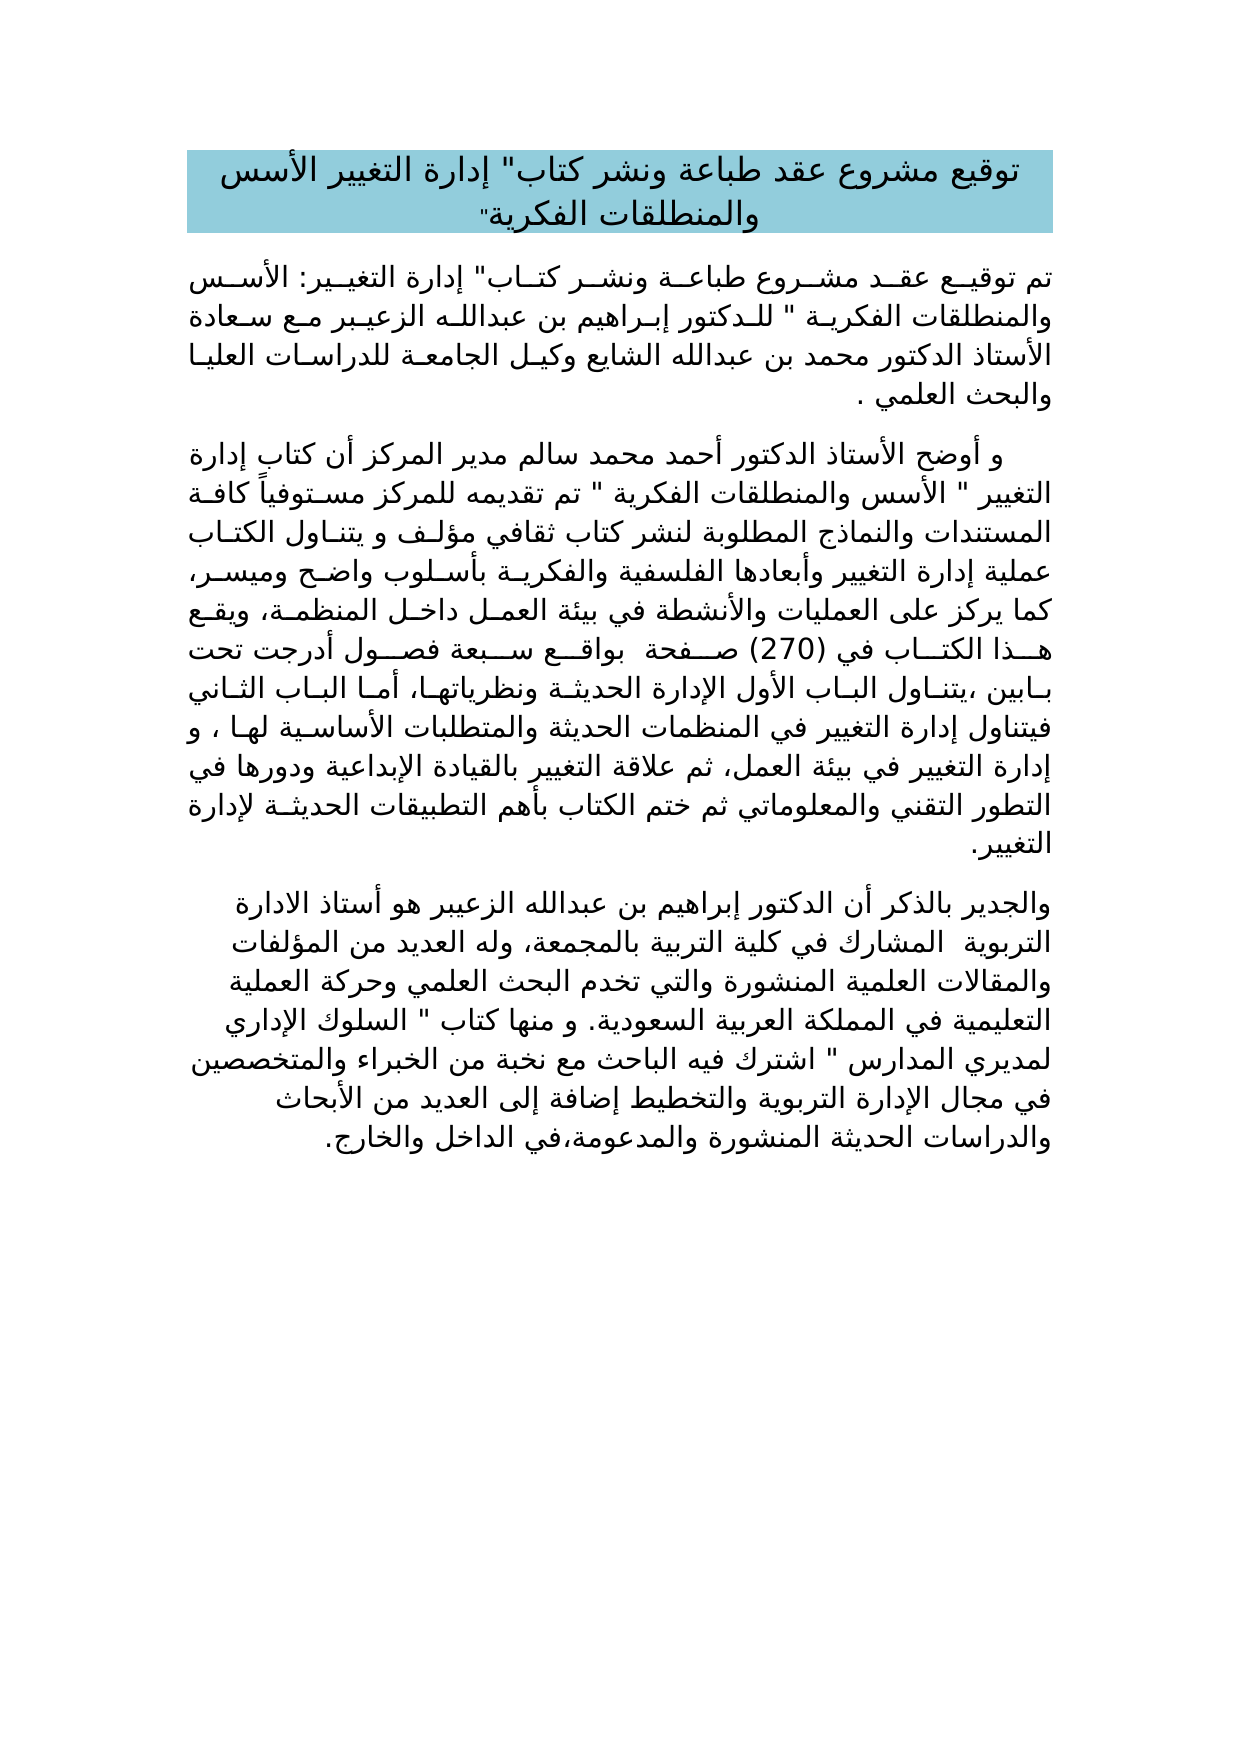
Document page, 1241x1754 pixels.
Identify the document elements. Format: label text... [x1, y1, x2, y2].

text و أوضح الأستاذ الدكتور أحمد محمد سالم مدير المركز أن كتاب إدارة التغيير " الأسس والمنطلقات الفكرية " تم تقديمه للمركز مستوفياً كافة المستندات والنماذج المطلوبة لنشر كتاب ثقافي مؤلف و يتناول الكتاب عملية إدارة التغيير وأبعادها الفلسفية والفكرية بأسلوب واضح وميسر، كما يركز على العمليات والأنشطة في بيئة العمل داخل المنظمة، ويقع هذا الكتاب في (270) صفحة بواقع سبعة فصول أدرجت تحت بابين ،يتناول الباب الأول الإدارة الحديثة ونظرياتها، أما الباب الثاني فيتناول إدارة التغيير في المنظمات الحديثة والمتطلبات الأساسية لها ، و إدارة التغيير في بيئة العمل، ثم علاقة التغيير بالقيادة الإبداعية ودورها في التطور التقني والمعلوماتي ثم ختم الكتاب بأهم التطبيقات الحديثة لإدارة التغيير. [187, 437, 1053, 861]
text والجدير بالذكر أن الدكتور إبراهيم بن عبدالله الزعيبر هو أستاذ الادارة التربوية المشارك في كلية التربية بالمجمعة، وله العديد من المؤلفات والمقالات العلمية المنشورة والتي تخدم البحث العلمي وحركة العملية التعليمية في المملكة العربية السعودية. و منها كتاب " السلوك الإداري لمديري المدارس " اشترك فيه الباحث مع نخبة من الخبراء والمتخصصين في مجال الإدارة التربوية والتخطيط إضافة إلى العديد من الأبحاث والدراسات الحديثة المنشورة والمدعومة،في الداخل والخارج. [187, 887, 1053, 1154]
text تم توقيع عقد مشروع طباعة ونشر كتاب" إدارة التغيير: الأسس والمنطلقات الفكرية " للدكتور إبراهيم بن عبدالله الزعيبر مع سعادة الأستاذ الدكتور محمد بن عبدالله الشايع وكيل الجامعة للدراسات العليا والبحث العلمي . [187, 260, 1053, 411]
text توقيع مشروع عقد طباعة ونشر كتاب" إدارة التغيير الأسس والمنطلقات الفكرية" [187, 150, 1053, 233]
